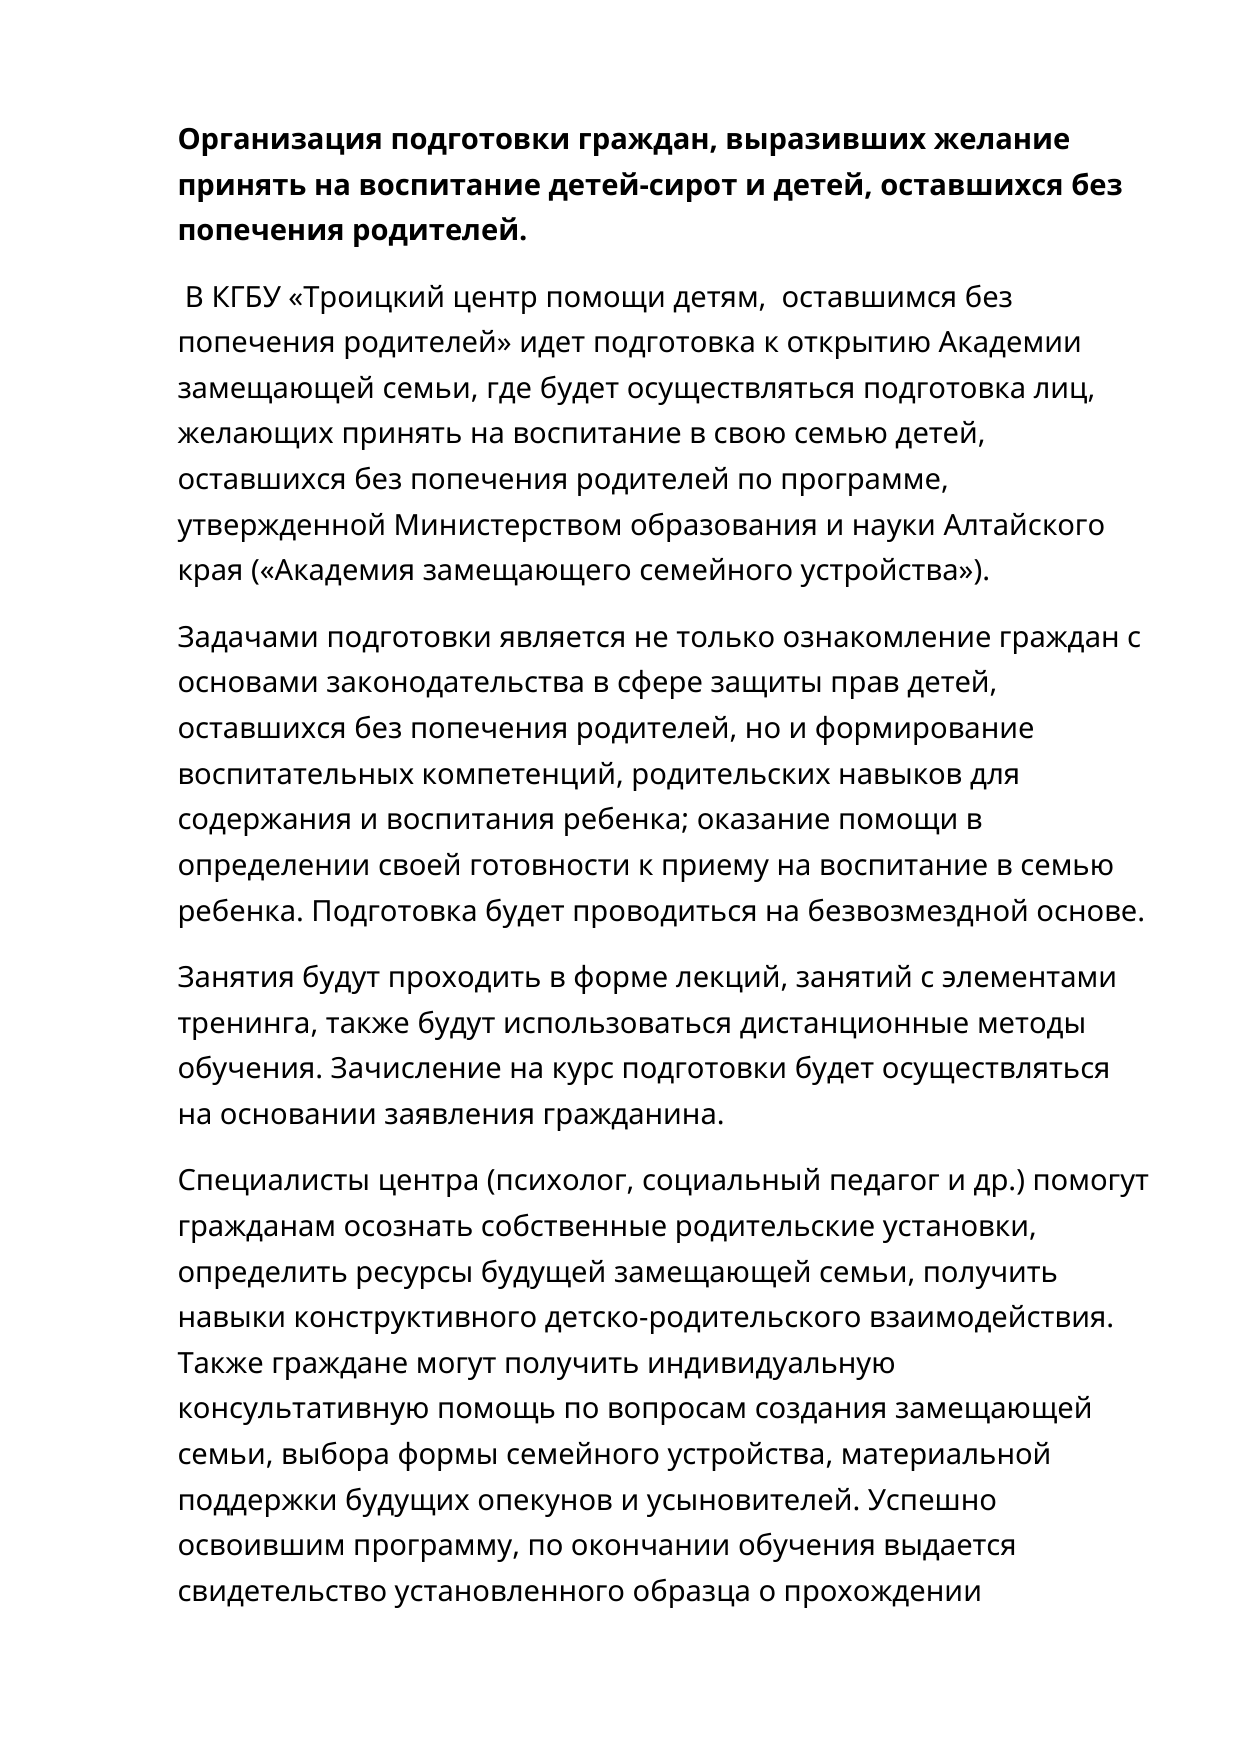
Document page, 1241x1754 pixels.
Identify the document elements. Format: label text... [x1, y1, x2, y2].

text Организация подготовки граждан, выразивших желание принять на воспитание детей-сирот и детей, оставшихся без попечения родителей. [177, 118, 1152, 249]
text Занятия будут проходить в форме лекций, занятий с элементами тренинга, также будут использоваться дистанционные методы обучения. Зачисление на курс подготовки будет осуществляться на основании заявления гражданина. [177, 956, 1152, 1133]
text Задачами подготовки является не только ознакомление граждан с основами законодательства в сфере защиты прав детей, оставшихся без попечения родителей, но и формирование воспитательных компетенций, родительских навыков для содержания и воспитания ребенка; оказание помощи в определении своей готовности к приему на воспитание в семью ребенка. Подготовка будет проводиться на безвозмездной основе. [177, 616, 1152, 929]
text В КГБУ «Троицкий центр помощи детям, оставшимся без попечения родителей» идет подготовка к открытию Академии замещающей семьи, где будет осуществляться подготовка лиц, желающих принять на воспитание в свою семью детей, оставшихся без попечения родителей по программе, утвержденной Министерством образования и науки Алтайского края («Академия замещающего семейного устройства»). [177, 276, 1152, 589]
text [177, 1159, 1152, 1610]
